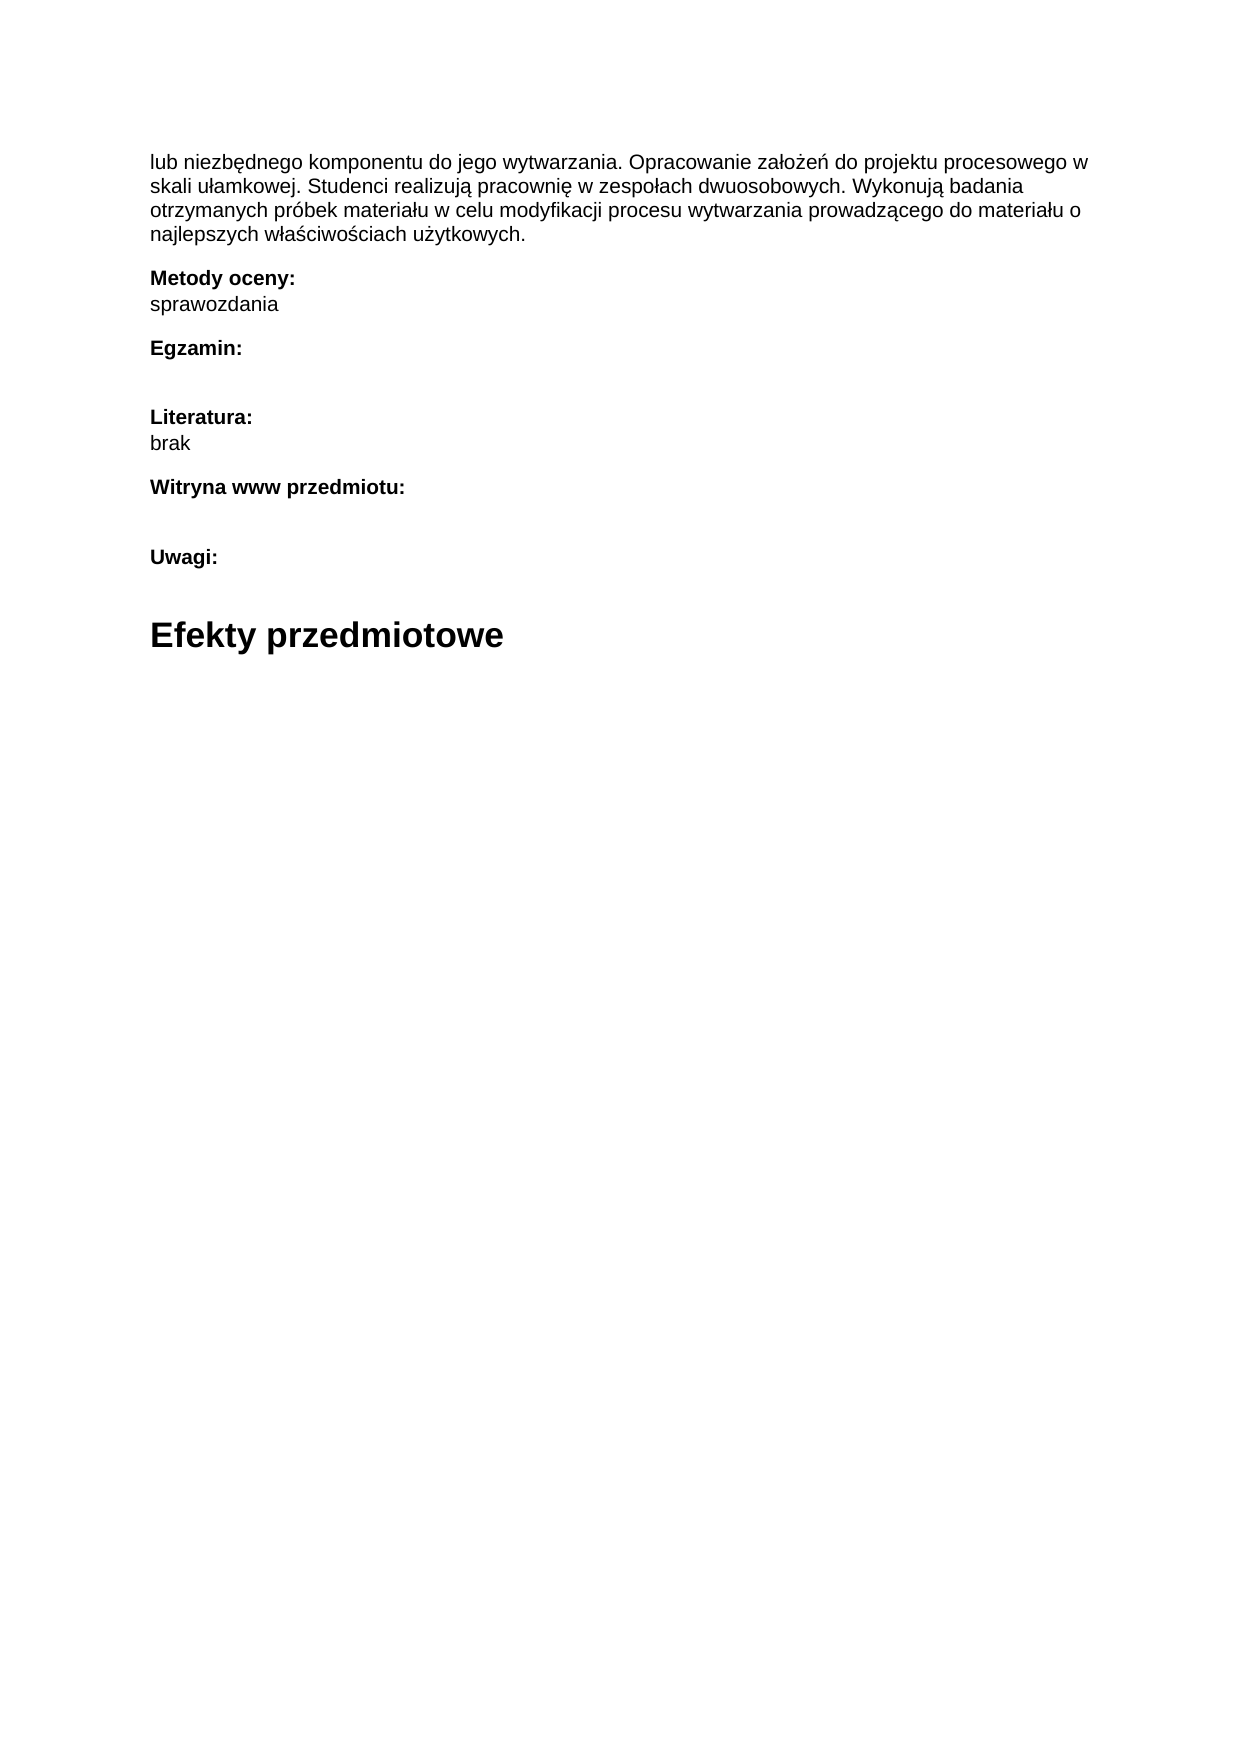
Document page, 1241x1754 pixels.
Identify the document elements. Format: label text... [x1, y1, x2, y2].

text sprawozdania [150, 292, 1090, 316]
text Literatura: [150, 405, 1090, 429]
text Egzamin: [150, 335, 1090, 359]
subtitle Efekty przedmiotowe [150, 614, 1090, 655]
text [150, 150, 1090, 246]
text Uwagi: [150, 545, 1090, 569]
text Witryna www przedmiotu: [150, 475, 1090, 499]
text Metody oceny: [150, 266, 1090, 289]
text brak [150, 431, 1090, 455]
